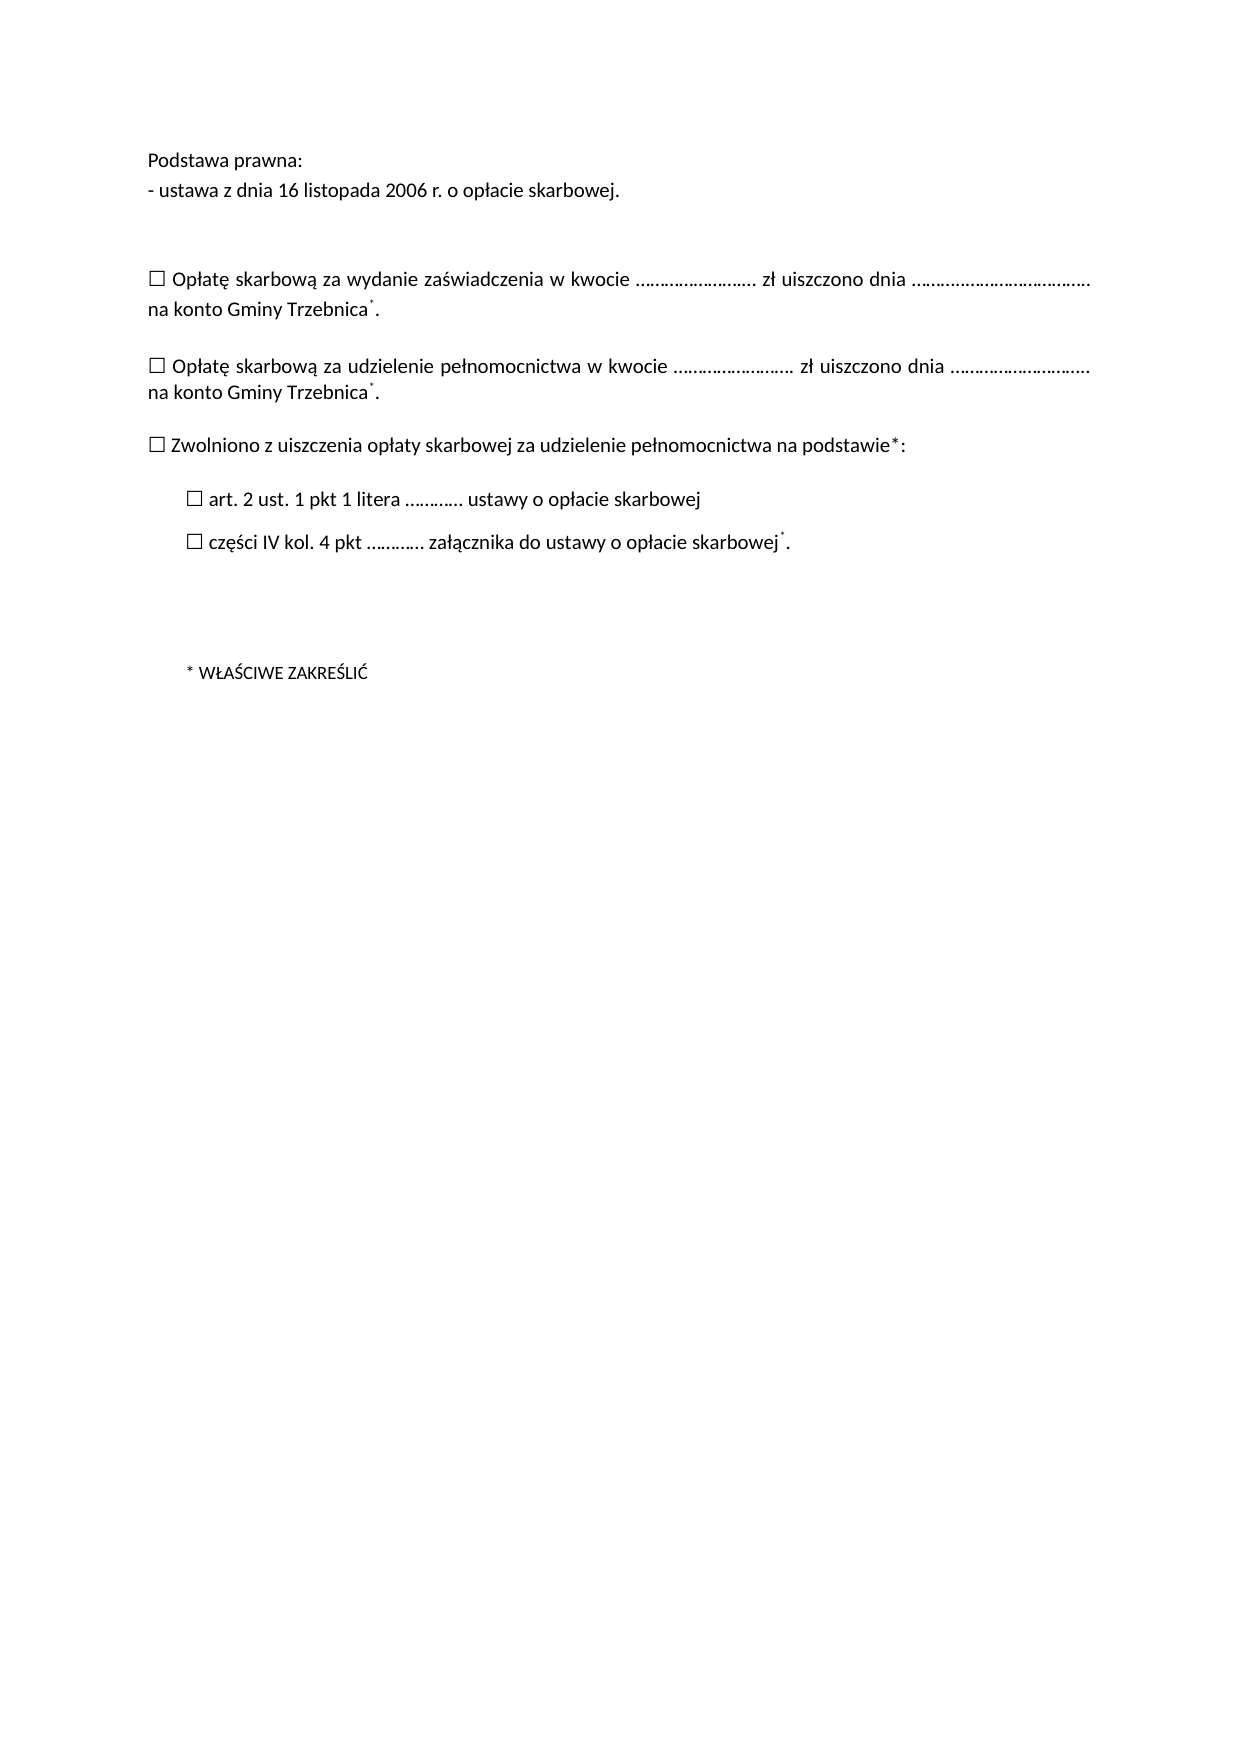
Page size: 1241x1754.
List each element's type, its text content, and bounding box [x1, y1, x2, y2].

text art. 2 ust. 1 pkt 1 litera ………… ustawy o opłacie skarbowej [148, 484, 1093, 513]
text Zwolniono z uiszczenia opłaty skarbowej za udzielenie pełnomocnictwa na podstawie*: [148, 430, 1093, 459]
text Opłatę skarbową za udzielenie pełnomocnictwa w kwocie ……………………. zł uiszczono dnia ……………………….. na konto Gminy Trzebnica*. [148, 351, 1093, 405]
text * WŁAŚCIWE ZAKREŚLIĆ [148, 661, 1093, 684]
text Opłatę skarbową za wydanie zaświadczenia w kwocie ………………….… zł uiszczono dnia ………..…………………….. na konto Gminy Trzebnica*. [148, 264, 1093, 322]
text - ustawa z dnia 16 listopada 2006 r. o opłacie skarbowej. [148, 177, 1093, 202]
text Podstawa prawna: [148, 148, 1093, 173]
text części IV kol. 4 pkt ………… załącznika do ustawy o opłacie skarbowej*. [148, 527, 1093, 555]
